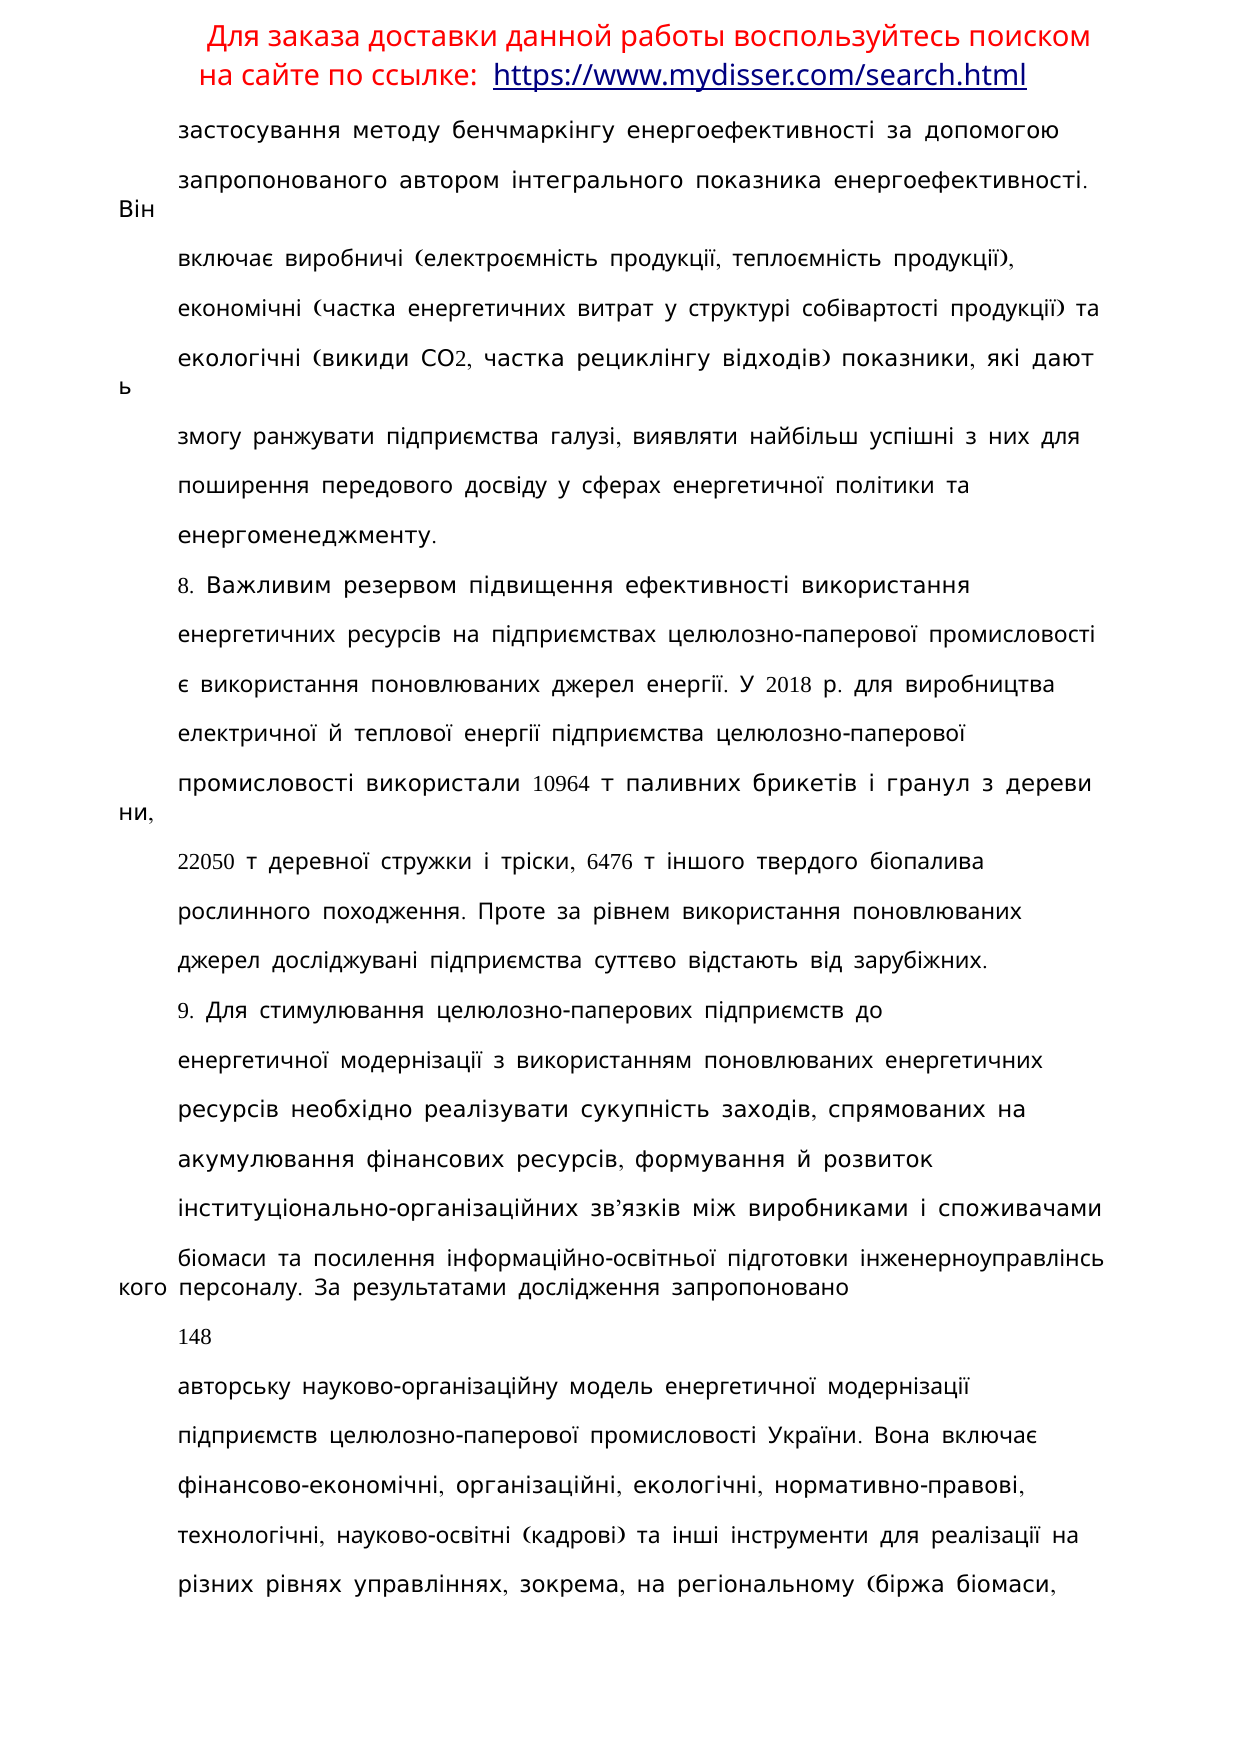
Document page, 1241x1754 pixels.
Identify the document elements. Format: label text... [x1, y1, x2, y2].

text застосуванняметодубенчмаркінгуенергоефективностізадопомогою [118, 115, 1107, 144]
text  [118, 1321, 1107, 1349]
text фінансовоекономічніорганізаційніекологічнінормативноправові [118, 1469, 1107, 1498]
text електричноїйтепловоїенергіїпідприємствацелюлознопаперової [118, 718, 1107, 747]
text запропонованогоавторомінтегральногопоказникаенергоефективностіВін [118, 164, 1107, 222]
text енергетичноїмодернізаціїзвикористаннямпоновлюванихенергетичних [118, 1044, 1107, 1073]
text енергоменеджменту [118, 519, 1107, 548]
text змогуранжуватипідприємствагалузівиявлятинайбільшуспішнізнихдля [118, 420, 1107, 449]
text підприємствцелюлознопаперовоїпромисловостіУкраїниВонавключає [118, 1420, 1107, 1449]
text інституціональноорганізаційнихзв’язківміжвиробникамиіспоживачами [118, 1193, 1107, 1222]
text поширенняпередовогодосвідуусферахенергетичноїполітикита [118, 470, 1107, 499]
text екологічнівикидиСОчасткарециклінгувідходівпоказникиякідають [118, 342, 1107, 399]
text промисловостівикористалитпаливнихбрикетівігранулздеревини [118, 767, 1107, 825]
text тдеревноїстружкиітріскитіншоготвердогобіопалива [118, 846, 1107, 874]
text включаєвиробничіелектроємністьпродукціїтеплоємністьпродукції [118, 243, 1107, 272]
text Длястимулюванняцелюлознопаперовихпідприємствдо [118, 994, 1107, 1023]
text євикористанняпоновлюванихджереленергіїУрдлявиробництва [118, 668, 1107, 697]
text джерелдосліджуваніпідприємствасуттєвовідстаютьвідзарубіжних [118, 945, 1107, 974]
text акумулюванняфінансовихресурсівформуванняйрозвиток [118, 1143, 1107, 1172]
text авторськунауковоорганізаційнумодельенергетичноїмодернізації [118, 1370, 1107, 1399]
text рослинногопоходженняПротезарівнемвикористанняпоновлюваних [118, 895, 1107, 924]
text біомаситапосиленняінформаційноосвітньоїпідготовкиінженерноуправлінськогоперсоналуЗарезультатамидослідженнязапропоновано [118, 1242, 1107, 1300]
text різнихрівняхуправлінняхзокреманарегіональномубіржабіомаси [118, 1569, 1107, 1597]
text технологічнінауковоосвітнікадровітаіншіінструментидляреалізаціїна [118, 1519, 1107, 1548]
text Важливимрезервомпідвищенняефективностівикористання [118, 569, 1107, 598]
text економічнічасткаенергетичнихвитратуструктурісобівартостіпродукціїта [118, 292, 1107, 321]
text енергетичнихресурсівнапідприємствахцелюлознопаперовоїпромисловості [118, 619, 1107, 647]
text ресурсівнеобхіднореалізуватисукупністьзаходівспрямованихна [118, 1094, 1107, 1122]
